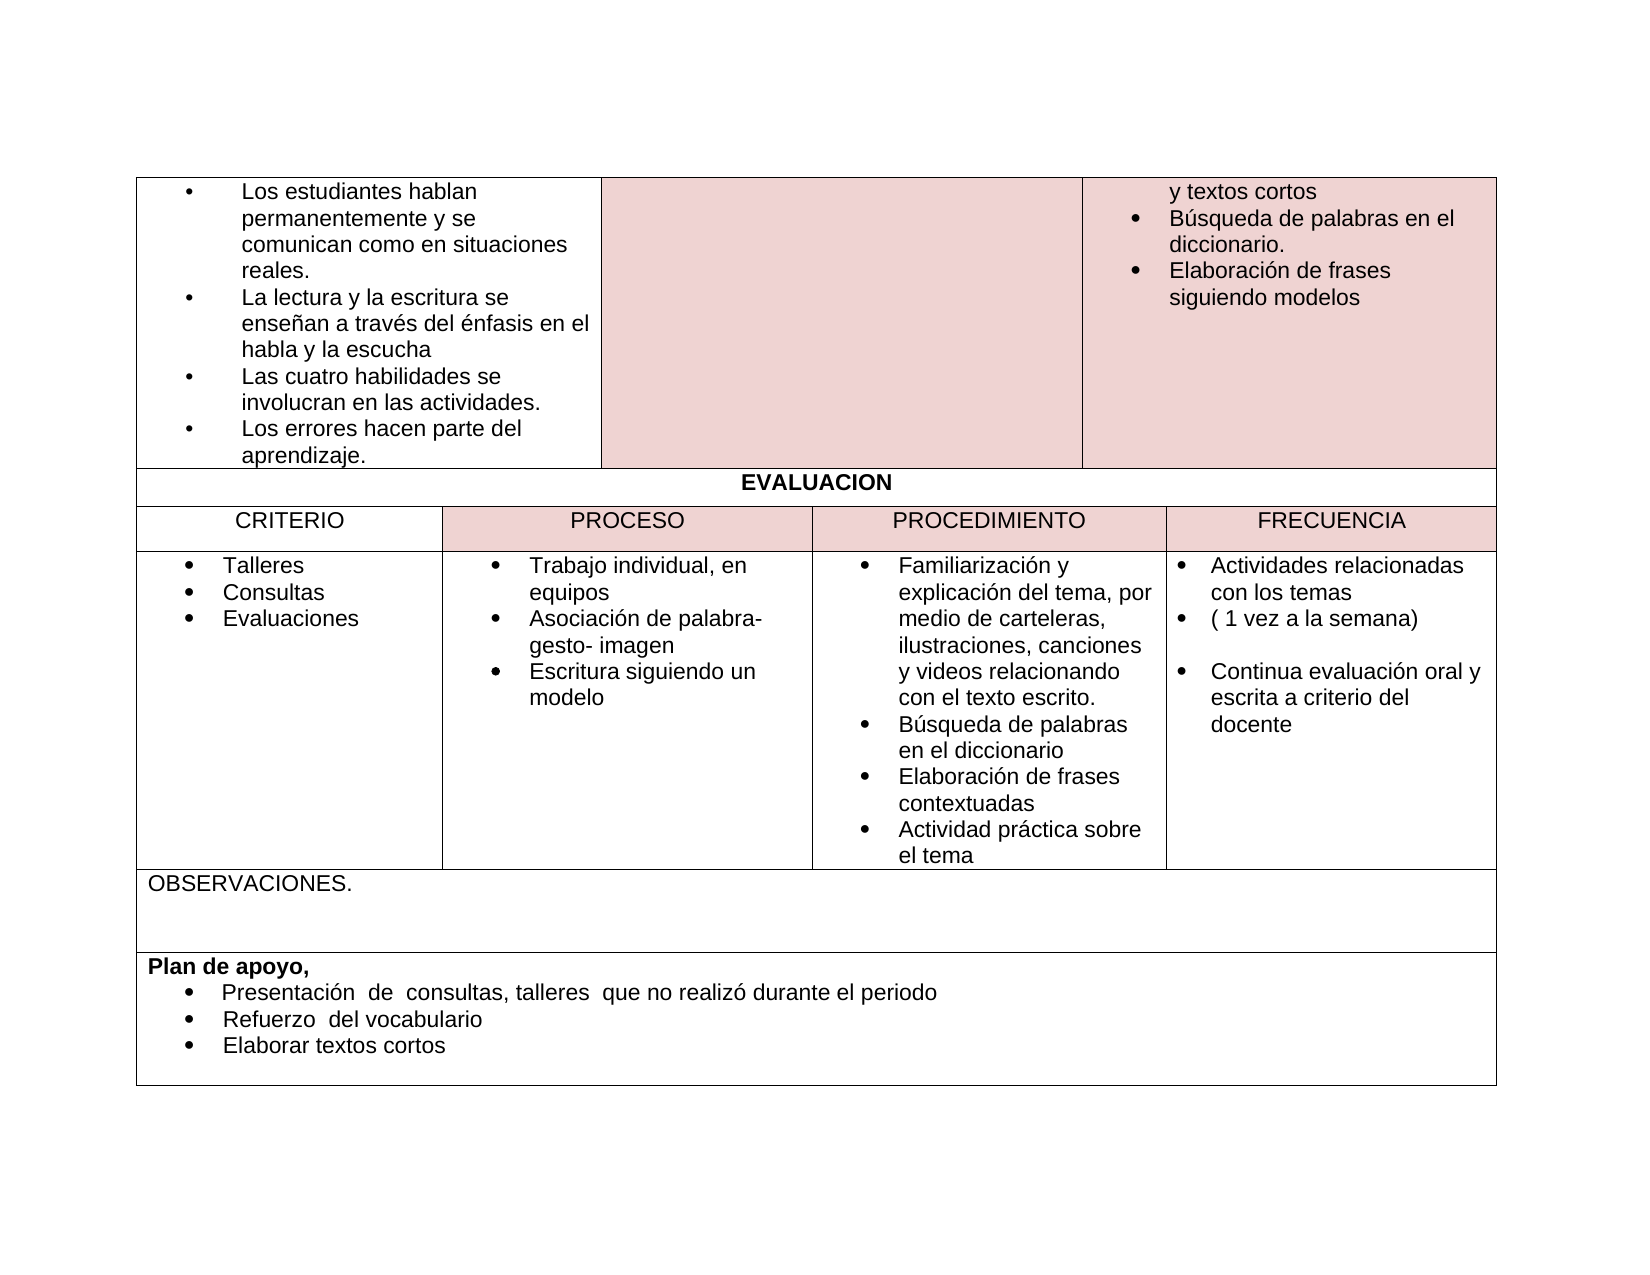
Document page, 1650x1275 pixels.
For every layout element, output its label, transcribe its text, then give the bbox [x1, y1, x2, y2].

table_cell Actividades relacionadas con los temas ( 1 vez a la semana) Continua evaluación oral y escrita a criterio del docente [1167, 552, 1496, 869]
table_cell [1083, 178, 1496, 468]
table_cell Talleres Consultas Evaluaciones [137, 552, 442, 869]
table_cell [137, 178, 601, 468]
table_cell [137, 953, 1496, 1085]
table_cell CRITERIO [137, 507, 442, 551]
table_cell EVALUACION [137, 469, 1496, 506]
table_cell PROCEDIMIENTO [813, 507, 1166, 551]
table_cell FRECUENCIA [1167, 507, 1496, 551]
table_cell Familiarización y explicación del tema, por medio de carteleras, ilustraciones, canciones y videos relacionando con el texto escrito. Búsqueda de palabras en el diccionario Elaboración de frases contextuadas Actividad práctica sobre el tema [813, 552, 1166, 869]
table_cell Trabajo individual, en equipos Asociación de palabra- gesto- imagen Escritura siguiendo un modelo [443, 552, 812, 869]
table_cell OBSERVACIONES. [137, 870, 1496, 952]
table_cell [602, 178, 1082, 468]
table_cell PROCESO [443, 507, 812, 551]
